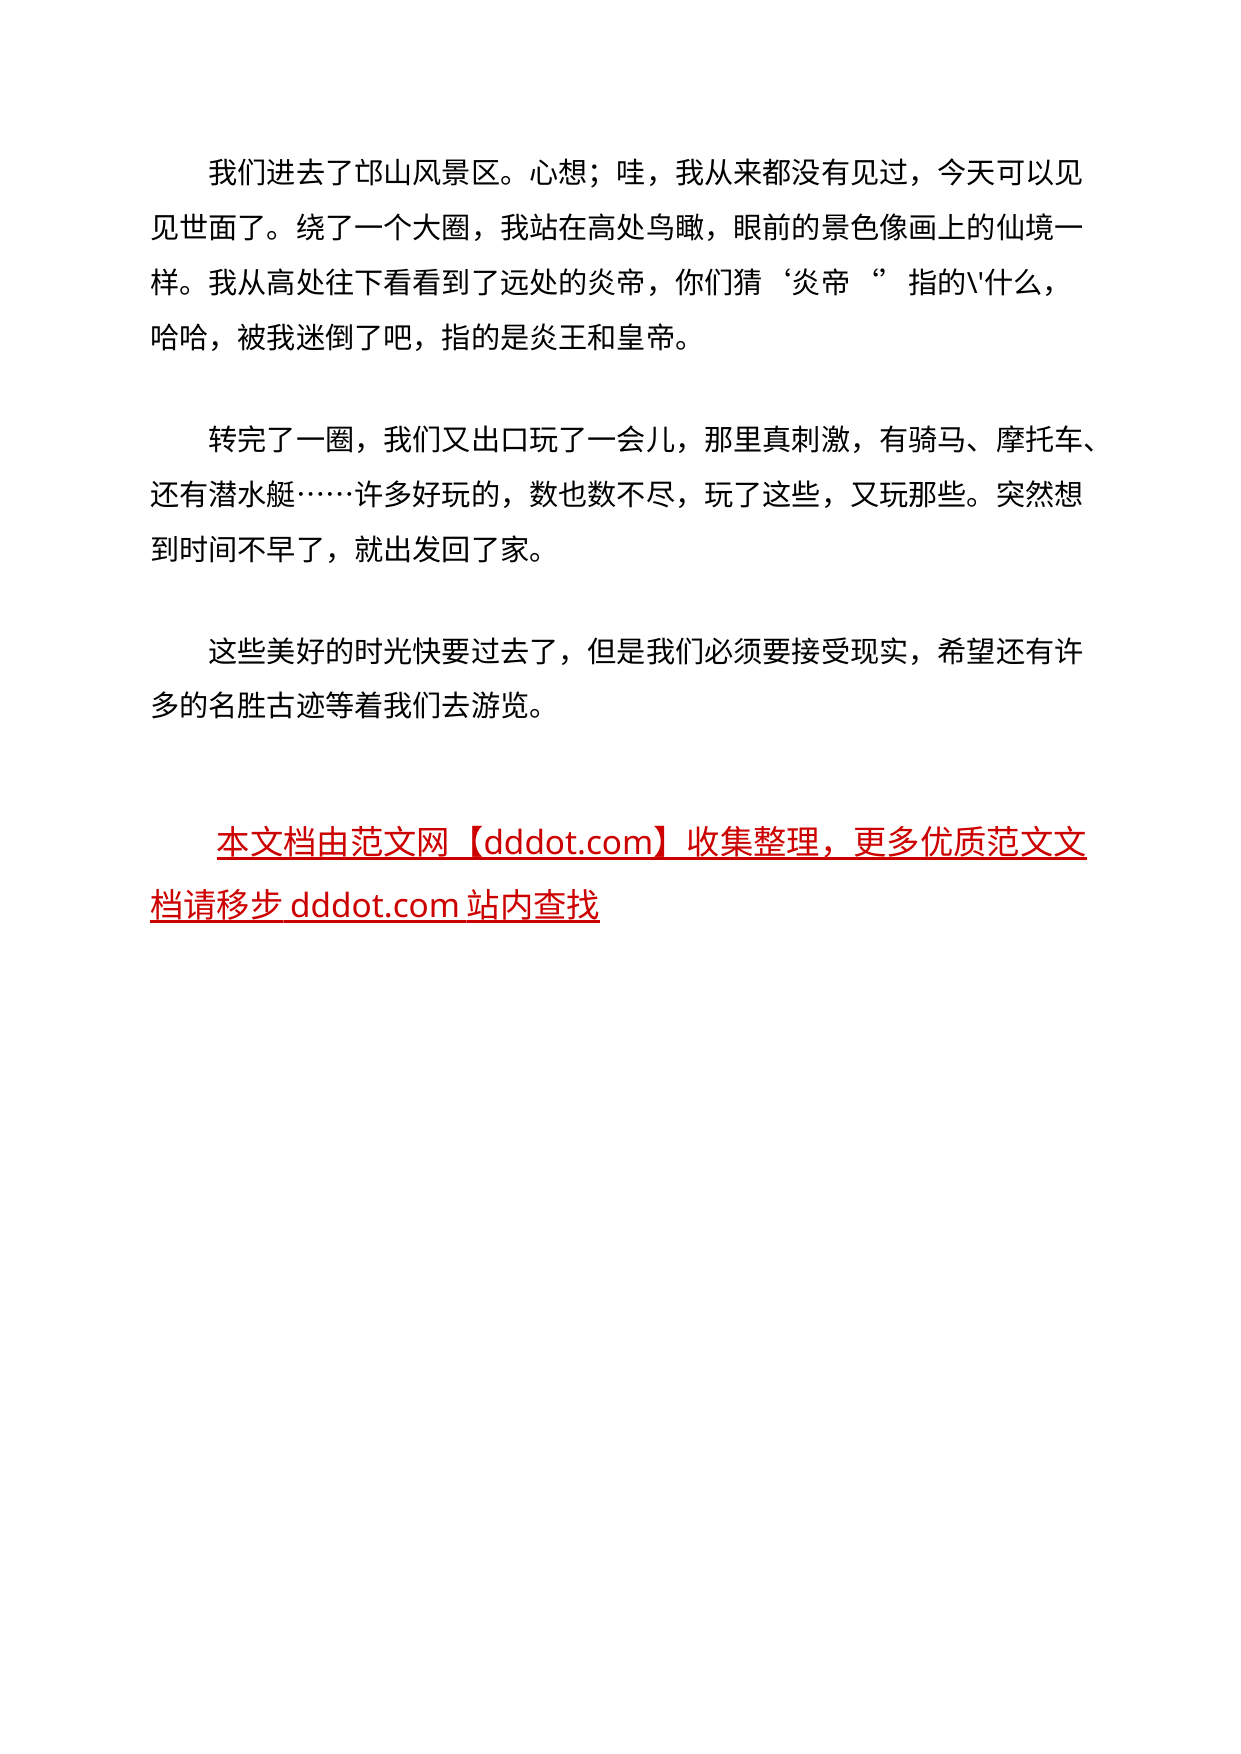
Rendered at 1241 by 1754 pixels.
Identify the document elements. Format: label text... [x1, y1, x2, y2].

text 这些美好的时光快要过去了，但是我们必须要接受现实，希望还有许多的名胜古迹等着我们去游览。 [150, 628, 1090, 725]
text 我们进去了邙山风景区。心想；哇，我从来都没有见过，今天可以见见世面了。绕了一个大圈，我站在高处鸟瞰，眼前的景色像画上的仙境一样。我从高处往下看看到了远处的炎帝，你们猜‘炎帝‘’指的\'什么，哈哈，被我迷倒了吧，指的是炎王和皇帝。 [150, 150, 1090, 357]
text 转完了一圈，我们又出口玩了一会儿，那里真刺激，有骑马、摩托车、还有潜水艇……许多好玩的，数也数不尽，玩了这些，又玩那些。突然想到时间不早了，就出发回了家。 [150, 417, 1090, 569]
text 本文档由范文网【dddot.com】收集整理，更多优质范文文档请移步dddot.com站内查找 [150, 816, 1090, 927]
